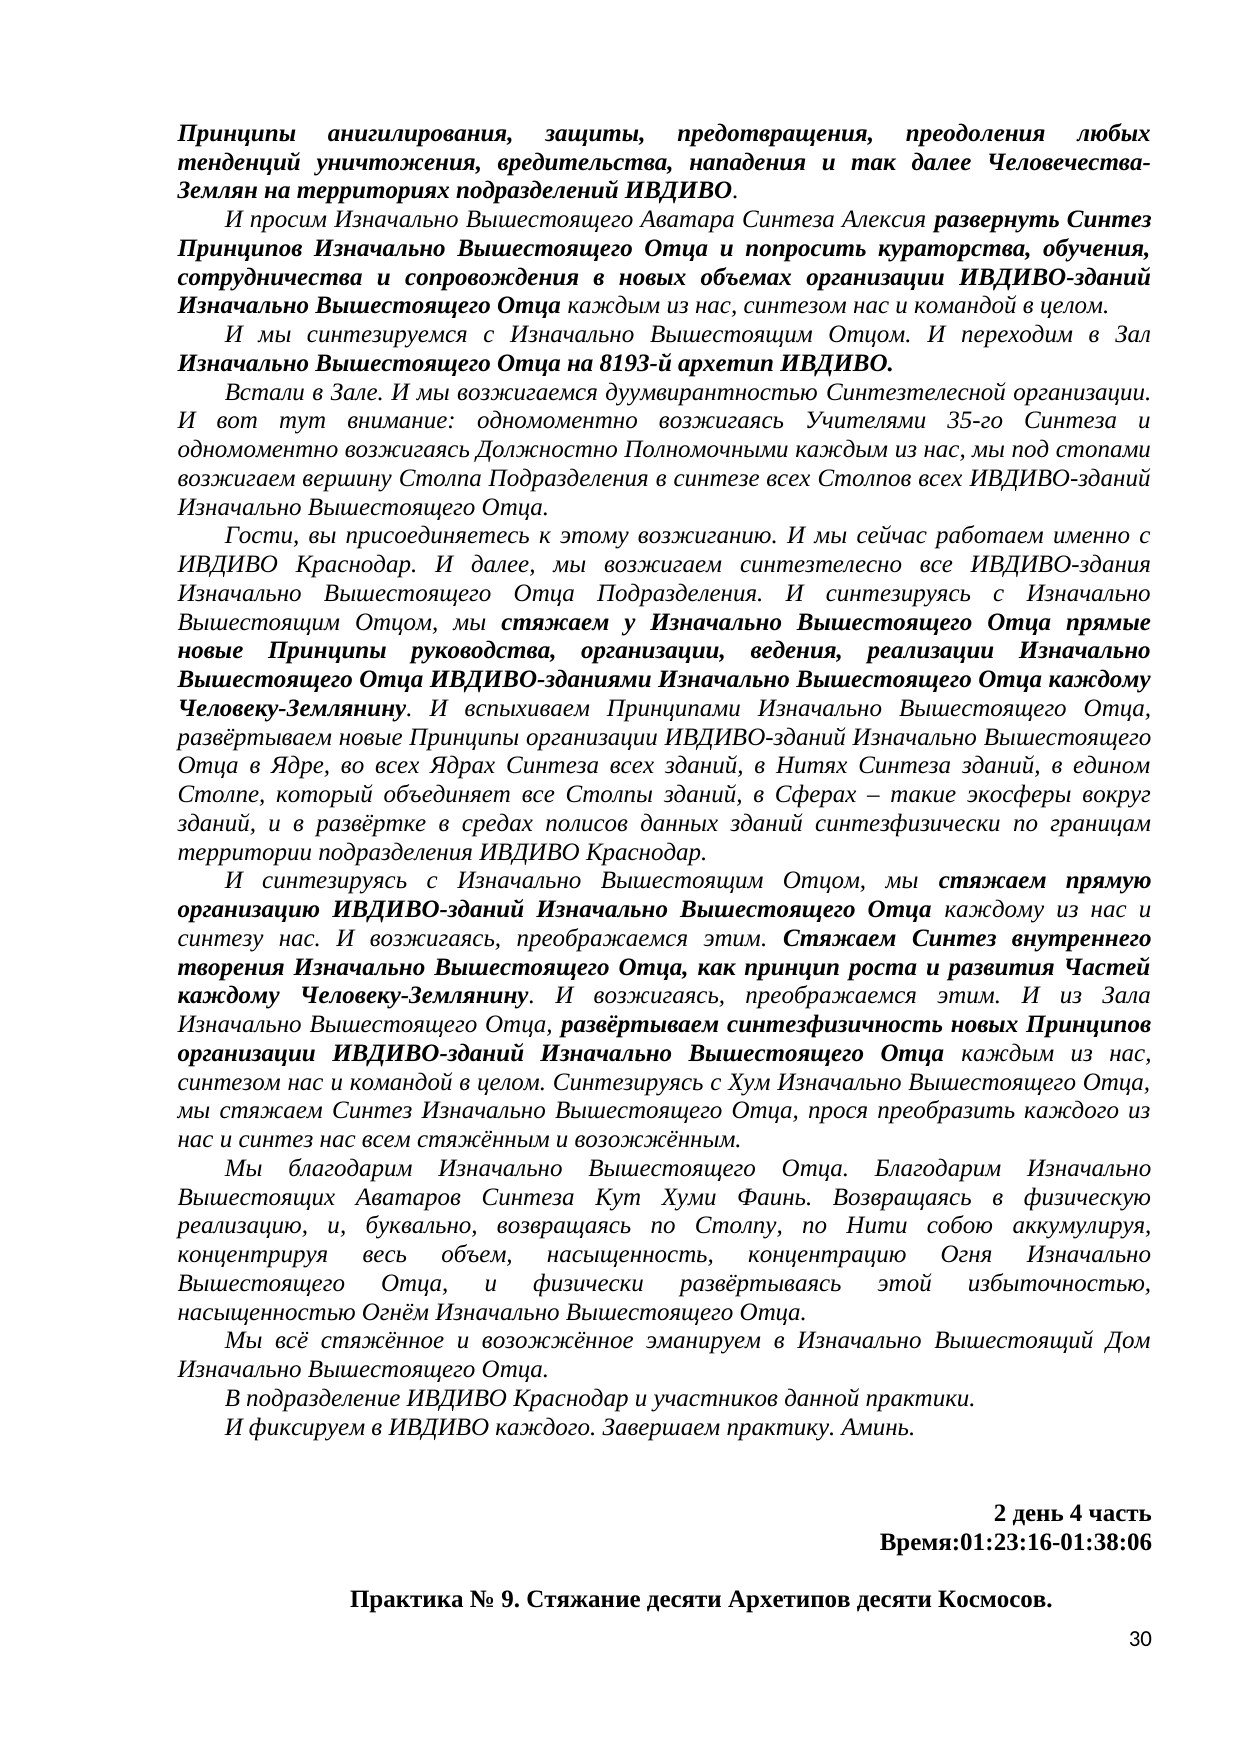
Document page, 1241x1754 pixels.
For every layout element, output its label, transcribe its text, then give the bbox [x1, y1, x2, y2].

text И мы синтезируемся с Изначально Вышестоящим Отцом. И переходим в Зал Изначально Вышестоящего Отца на 8193-й архетип ИВДИВО. [177, 319, 1152, 377]
text И фиксируем в ИВДИВО каждого. Завершаем практику. Аминь. [177, 1412, 1152, 1441]
text Гости, вы присоединяетесь к этому возжиганию. И мы сейчас работаем именно с ИВДИВО Краснодар. И далее, мы возжигаем синтезтелесно все ИВДИВО-здания Изначально Вышестоящего Отца Подразделения. И синтезируясь с Изначально Вышестоящим Отцом, мы стяжаем у Изначально Вышестоящего Отца прямые новые Принципы руководства, организации, ведения, реализации Изначально Вышестоящего Отца ИВДИВО-зданиями Изначально Вышестоящего Отца каждому Человеку-Землянину. И вспыхиваем Принципами Изначально Вышестоящего Отца, развёртываем новые Принципы организации ИВДИВО-зданий Изначально Вышестоящего Отца в Ядре, во всех Ядрах Синтеза всех зданий, в Нитях Синтеза зданий, в едином Столпе, который объединяет все Столпы зданий, в Сферах – такие экосферы вокруг зданий, и в развёртке в средах полисов данных зданий синтезфизически по границам территории подразделения ИВДИВО Краснодар. [177, 521, 1152, 866]
text Мы благодарим Изначально Вышестоящего Отца. Благодарим Изначально Вышестоящих Аватаров Синтеза Кут Хуми Фаинь. Возвращаясь в физическую реализацию, и, буквально, возвращаясь по Столпу, по Нити собою аккумулируя, концентрируя весь объем, насыщенность, концентрацию Огня Изначально Вышестоящего Отца, и физически развёртываясь этой избыточностью, насыщенностью Огнём Изначально Вышестоящего Отца. [177, 1153, 1152, 1326]
text Время:01:23:16-01:38:06 [177, 1527, 1152, 1556]
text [177, 118, 1152, 204]
text В подразделение ИВДИВО Краснодар и участников данной практики. [177, 1383, 1152, 1412]
text И просим Изначально Вышестоящего Аватара Синтеза Алексия развернуть Синтез Принципов Изначально Вышестоящего Отца и попросить кураторства, обучения, сотрудничества и сопровождения в новых объемах организации ИВДИВО-зданий Изначально Вышестоящего Отца каждым из нас, синтезом нас и командой в целом. [177, 204, 1152, 319]
text Практика № 9. Стяжание десяти Архетипов десяти Космосов. [177, 1584, 1152, 1612]
text И синтезируясь с Изначально Вышестоящим Отцом, мы стяжаем прямую организацию ИВДИВО-зданий Изначально Вышестоящего Отца каждому из нас и синтезу нас. И возжигаясь, преображаемся этим. Стяжаем Синтез внутреннего творения Изначально Вышестоящего Отца, как принцип роста и развития Частей каждому Человеку-Землянину. И возжигаясь, преображаемся этим. И из Зала Изначально Вышестоящего Отца, развёртываем синтезфизичность новых Принципов организации ИВДИВО-зданий Изначально Вышестоящего Отца каждым из нас, синтезом нас и командой в целом. Синтезируясь с Хум Изначально Вышестоящего Отца, мы стяжаем Синтез Изначально Вышестоящего Отца, прося преобразить каждого из нас и синтез нас всем стяжённым и возожжённым. [177, 866, 1152, 1153]
text 2 день 4 часть [177, 1498, 1152, 1527]
text Встали в Зале. И мы возжигаемся дуумвирантностью Синтезтелесной организации. И вот тут внимание: одномоментно возжигаясь Учителями 35-го Синтеза и одномоментно возжигаясь Должностно Полномочными каждым из нас, мы под стопами возжигаем вершину Столпа Подразделения в синтезе всех Столпов всех ИВДИВО-зданий Изначально Вышестоящего Отца. [177, 377, 1152, 521]
text Мы всё стяжённое и возожжённое эманируем в Изначально Вышестоящий Дом Изначально Вышестоящего Отца. [177, 1326, 1152, 1383]
